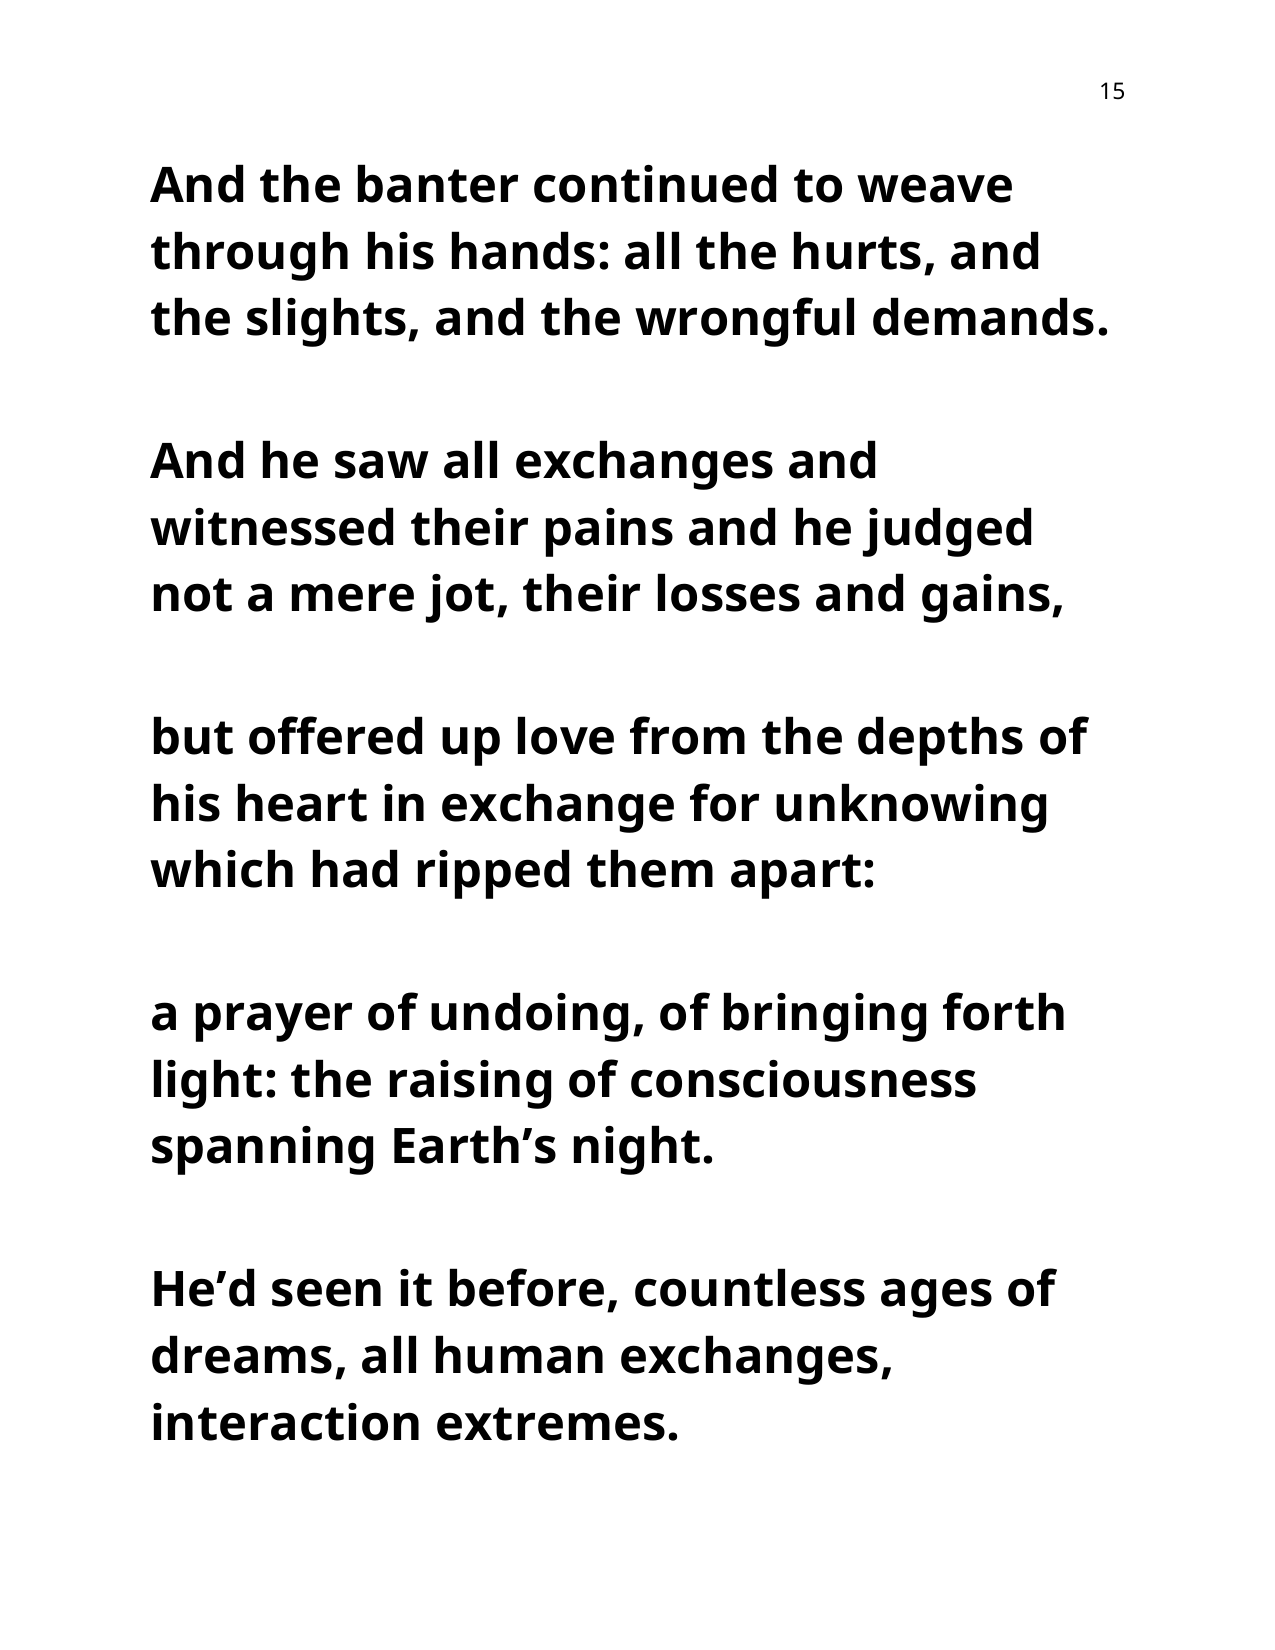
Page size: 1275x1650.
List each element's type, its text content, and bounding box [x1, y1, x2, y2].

text And the banter continued to weave through his hands: all the hurts, and the slights, and the wrongful demands. [150, 150, 1125, 350]
text And he saw all exchanges and witnessed their pains and he judged not a mere jot, their losses and gains, [150, 426, 1125, 626]
text a prayer of undoing, of bringing forth light: the raising of consciousness spanning Earth’s night. [150, 978, 1125, 1178]
text He’d seen it before, countless ages of dreams, all human exchanges, interaction extremes. [150, 1254, 1125, 1454]
text but offered up love from the depths of his heart in exchange for unknowing which had ripped them apart: [150, 702, 1125, 902]
